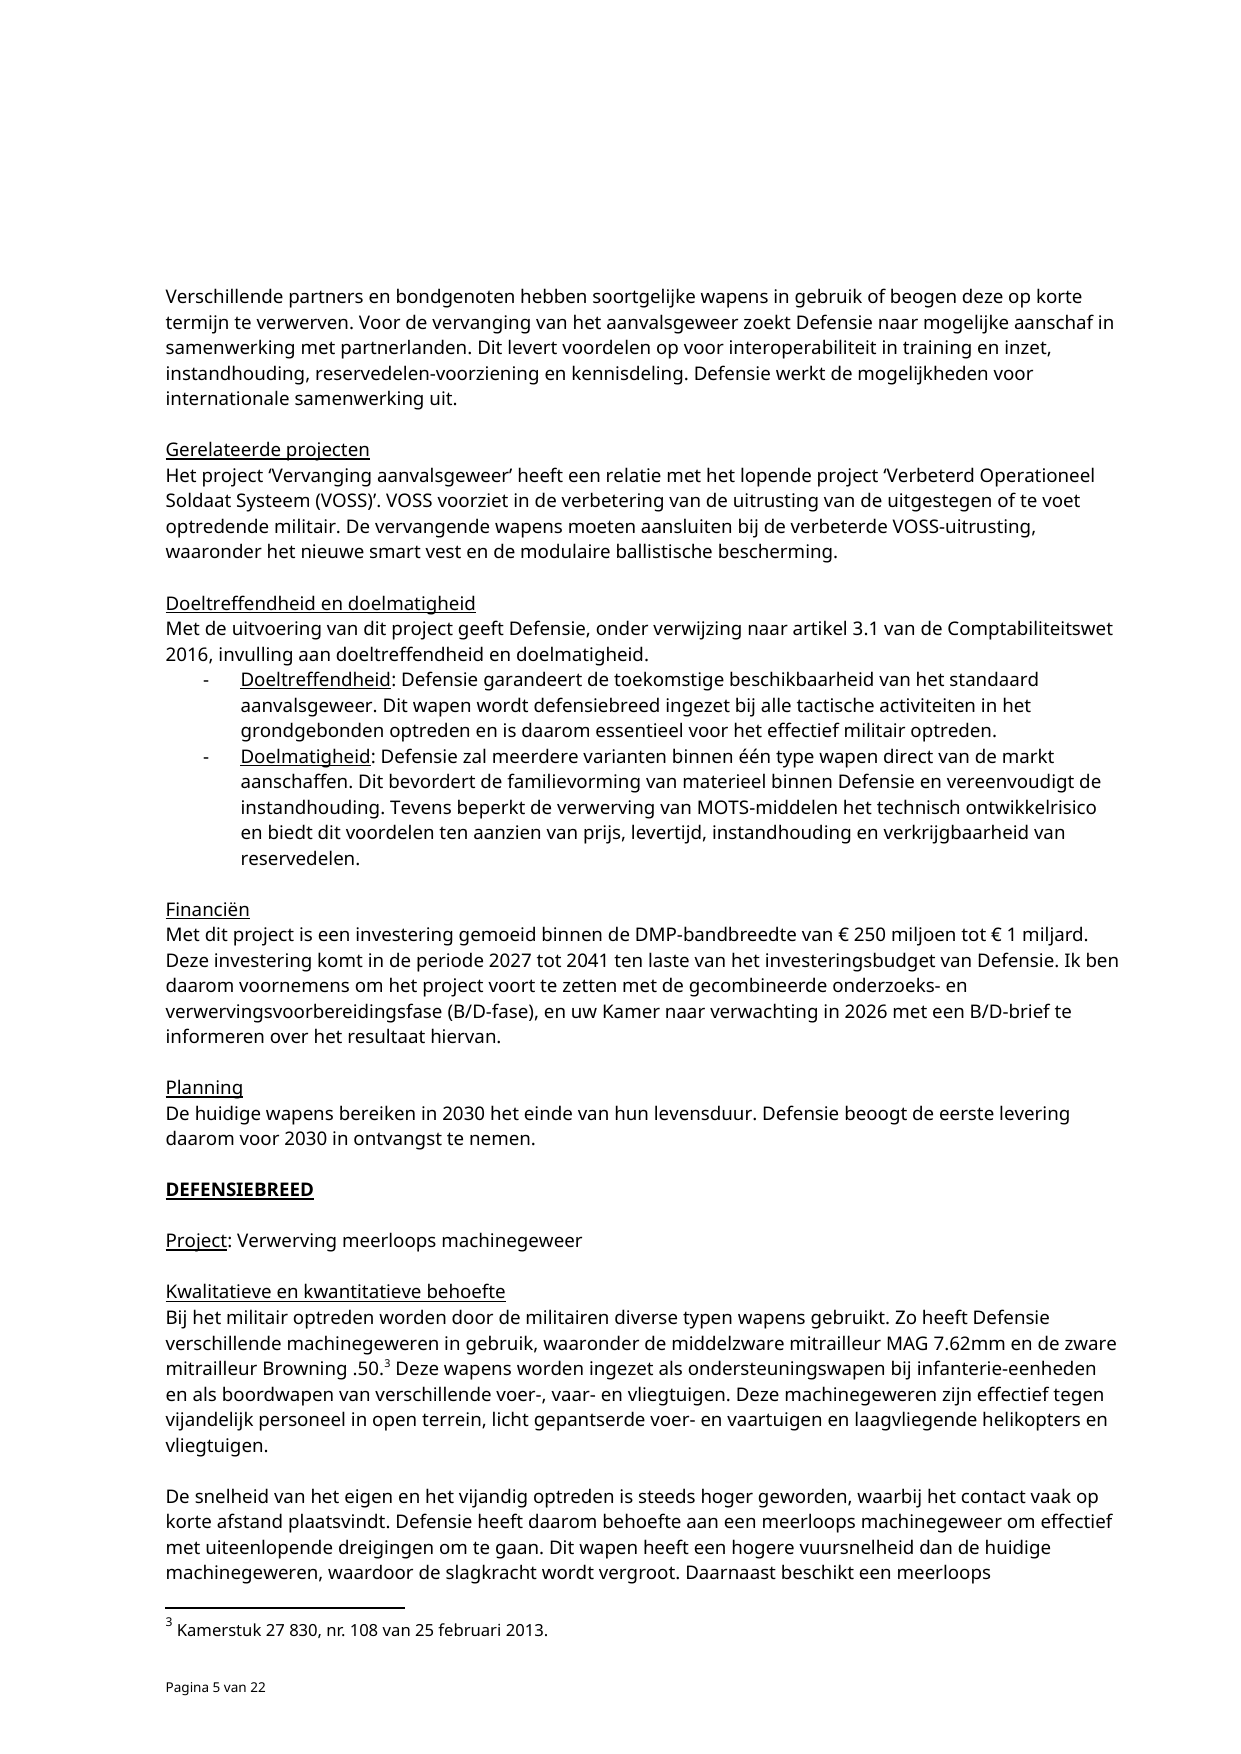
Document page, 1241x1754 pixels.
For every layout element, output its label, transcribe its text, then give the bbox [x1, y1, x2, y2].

text Verschillende partners en bondgenoten hebben soortgelijke wapens in gebruik of beogen deze op korte termijn te verwerven. Voor de vervanging van het aanvalsgeweer zoekt Defensie naar mogelijke aanschaf in samenwerking met partnerlanden. Dit levert voordelen op voor interoperabiliteit in training en inzet, instandhouding, reservedelen-voorziening en kennisdeling. Defensie werkt de mogelijkheden voor internationale samenwerking uit. [165, 283, 1122, 411]
text Bij het militair optreden worden door de militairen diverse typen wapens gebruikt. Zo heeft Defensie verschillende machinegeweren in gebruik, waaronder de middelzware mitrailleur MAG 7.62mm en de zware mitrailleur Browning .50. Deze wapens worden ingezet als ondersteuningswapen bij infanterie-eenheden en als boordwapen van verschillende voer-, vaar- en vliegtuigen. Deze machinegeweren zijn effectief tegen vijandelijk personeel in open terrein, licht gepantserde voer- en vaartuigen en laagvliegende helikopters en vliegtuigen. [165, 1304, 1122, 1457]
text Gerelateerde projecten [165, 437, 1122, 462]
text Het project ‘Vervanging aanvalsgeweer’ heeft een relatie met het lopende project ‘Verbeterd Operationeel Soldaat Systeem (VOSS)’. VOSS voorziet in de verbetering van de uitrusting van de uitgestegen of te voet optredende militair. De vervangende wapens moeten aansluiten bij de verbeterde VOSS-uitrusting, waaronder het nieuwe smart vest en de modulaire ballistische bescherming. [165, 462, 1122, 564]
text DEFENSIEBREED [165, 1177, 1122, 1202]
text Doeltreffendheid en doelmatigheid [165, 590, 1122, 615]
text Kwalitatieve en kwantitatieve behoefte [165, 1279, 1122, 1304]
text De huidige wapens bereiken in 2030 het einde van hun levensduur. Defensie beoogt de eerste levering daarom voor 2030 in ontvangst te nemen. [165, 1100, 1122, 1151]
list Doelmatigheid: Defensie zal meerdere varianten binnen één type wapen direct van de markt aanschaffen. Dit bevordert de familievorming van materieel binnen Defensie en vereenvoudigt de instandhouding. Tevens beperkt de verwerving van MOTS-middelen het technisch ontwikkelrisico en biedt dit voordelen ten aanzien van prijs, levertijd, instandhouding en verkrijgbaarheid van reservedelen. [203, 743, 1122, 871]
text Planning [165, 1075, 1122, 1100]
list Doeltreffendheid: Defensie garandeert de toekomstige beschikbaarheid van het standaard aanvalsgeweer. Dit wapen wordt defensiebreed ingezet bij alle tactische activiteiten in het grondgebonden optreden en is daarom essentieel voor het effectief militair optreden. [203, 666, 1122, 743]
text Project: Verwerving meerloops machinegeweer [165, 1228, 1122, 1253]
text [165, 1483, 1122, 1585]
text Met de uitvoering van dit project geeft Defensie, onder verwijzing naar artikel 3.1 van de Comptabiliteitswet 2016, invulling aan doeltreffendheid en doelmatigheid. [165, 615, 1122, 666]
text Financiën [165, 896, 1122, 922]
text Met dit project is een investering gemoeid binnen de DMP-bandbreedte van € 250 miljoen tot € 1 miljard. Deze investering komt in de periode 2027 tot 2041 ten laste van het investeringsbudget van Defensie. Ik ben daarom voornemens om het project voort te zetten met de gecombineerde onderzoeks- en verwervingsvoorbereidingsfase (B/D-fase), en uw Kamer naar verwachting in 2026 met een B/D-brief te informeren over het resultaat hiervan. [165, 922, 1122, 1049]
